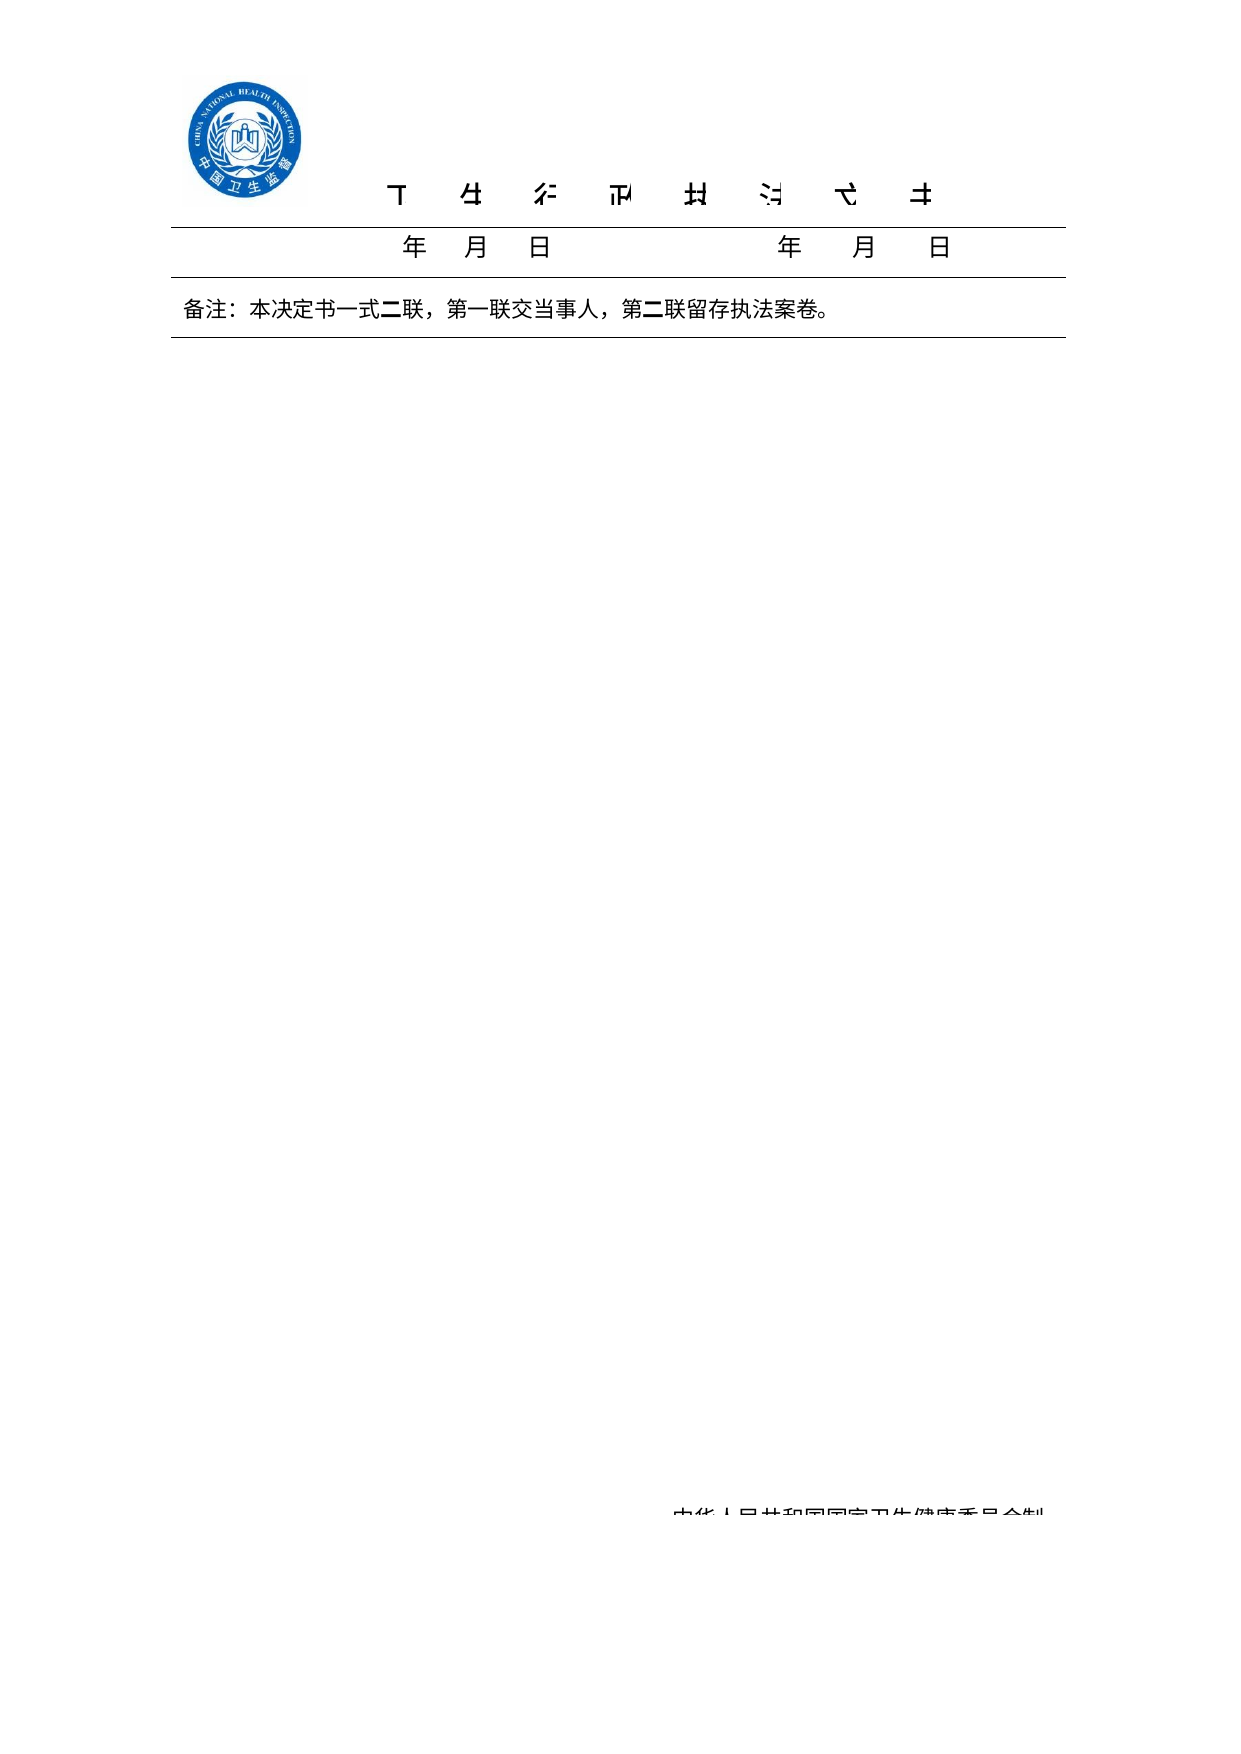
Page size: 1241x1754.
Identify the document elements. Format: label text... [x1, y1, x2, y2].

table_cell 备注：本决定书一式二联，第一联交当事人，第二联留存执法案卷。 [171, 278, 1066, 337]
picture [182, 75, 309, 207]
